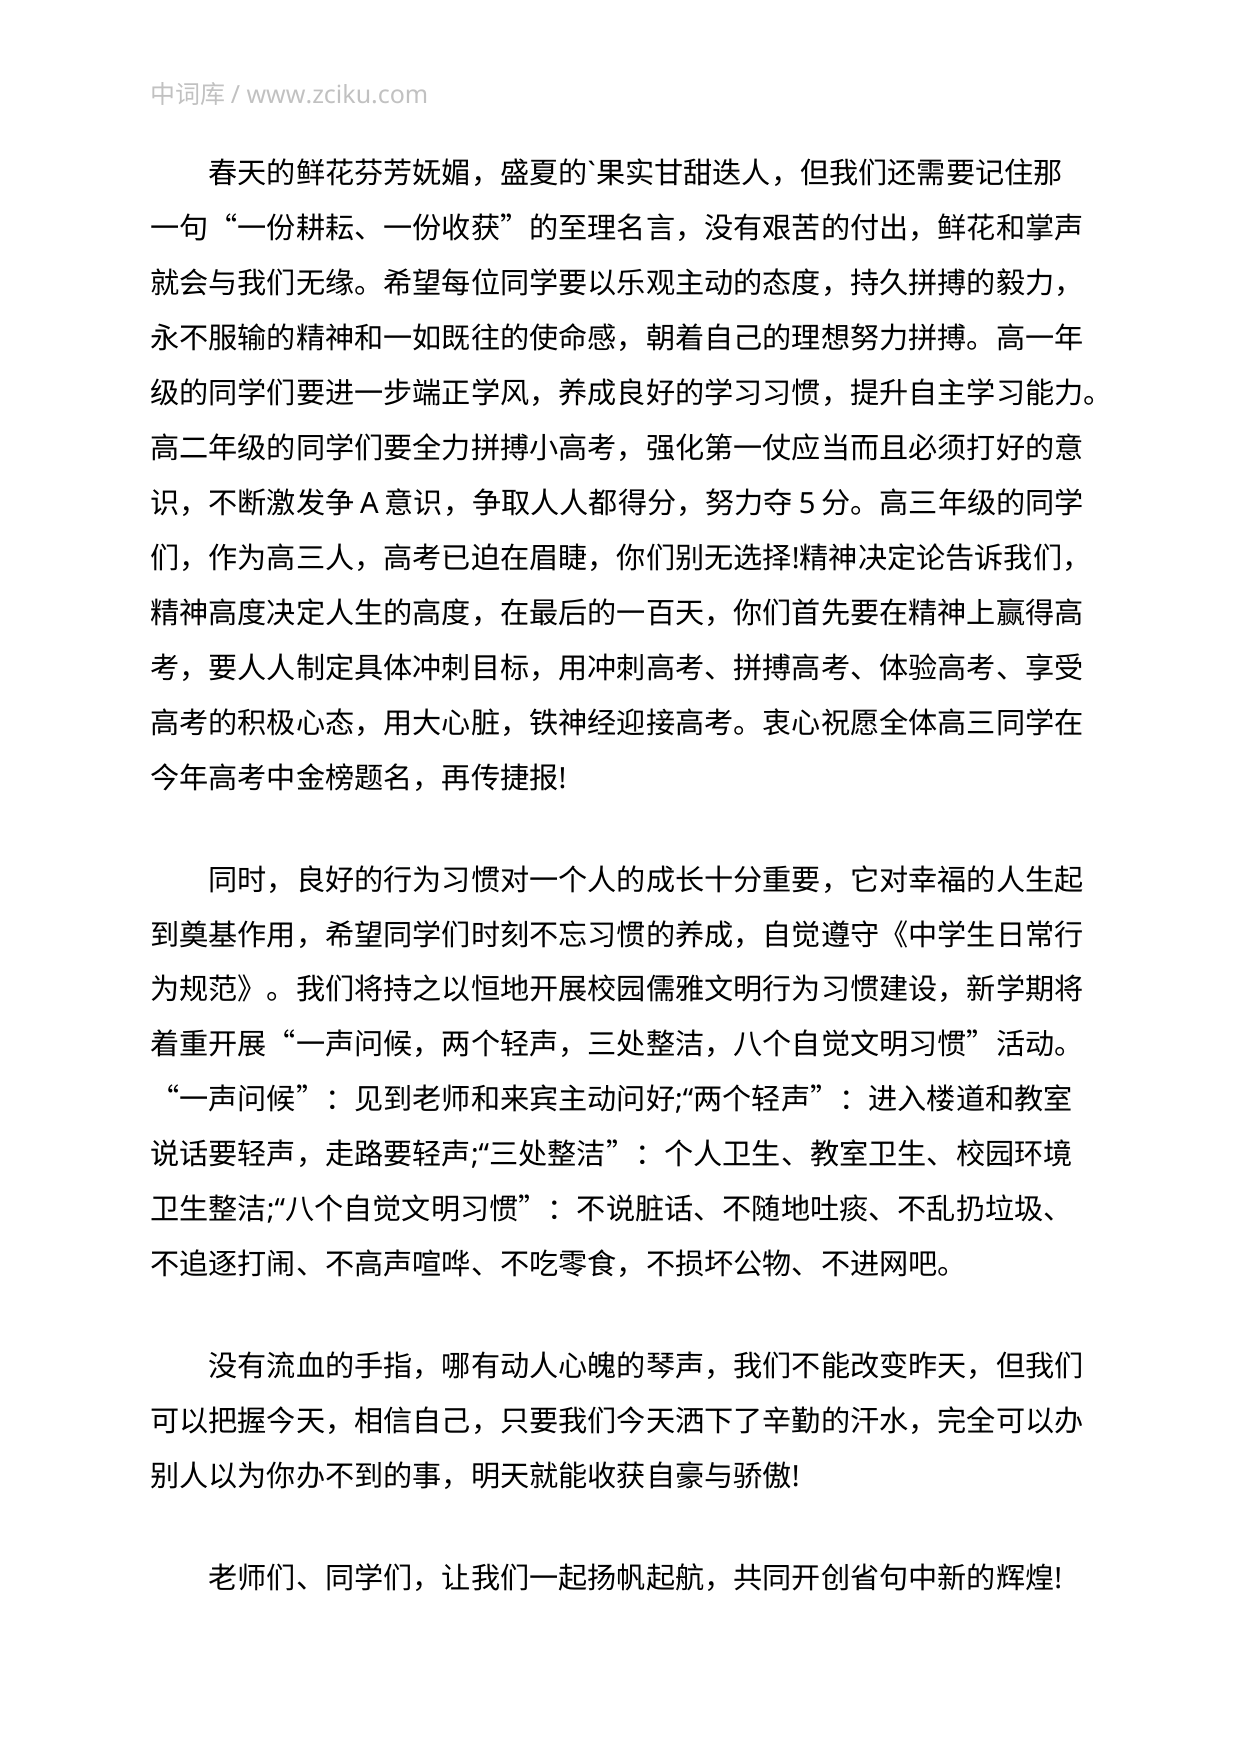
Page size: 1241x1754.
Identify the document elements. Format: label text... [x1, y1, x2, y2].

text 老师们、同学们，让我们一起扬帆起航，共同开创省句中新的辉煌! [150, 1554, 1090, 1597]
text 没有流血的手指，哪有动人心魄的琴声，我们不能改变昨天，但我们可以把握今天，相信自己，只要我们今天洒下了辛勤的汗水，完全可以办别人以为你办不到的事，明天就能收获自豪与骄傲! [150, 1342, 1090, 1495]
text 同时，良好的行为习惯对一个人的成长十分重要，它对幸福的人生起到奠基作用，希望同学们时刻不忘习惯的养成，自觉遵守《中学生日常行为规范》。我们将持之以恒地开展校园儒雅文明行为习惯建设，新学期将着重开展“一声问候，两个轻声，三处整洁，八个自觉文明习惯”活动。“一声问候”：见到老师和来宾主动问好;“两个轻声”：进入楼道和教室说话要轻声，走路要轻声;“三处整洁”：个人卫生、教室卫生、校园环境卫生整洁;“八个自觉文明习惯”：不说脏话、不随地吐痰、不乱扔垃圾、不追逐打闹、不高声喧哗、不吃零食，不损坏公物、不进网吧。 [150, 856, 1090, 1283]
text 春天的鲜花芬芳妩媚，盛夏的`果实甘甜迭人，但我们还需要记住那一句“一份耕耘、一份收获”的至理名言，没有艰苦的付出，鲜花和掌声就会与我们无缘。希望每位同学要以乐观主动的态度，持久拼搏的毅力，永不服输的精神和一如既往的使命感，朝着自己的理想努力拼搏。高一年级的同学们要进一步端正学风，养成良好的学习习惯，提升自主学习能力。高二年级的同学们要全力拼搏小高考，强化第一仗应当而且必须打好的意识，不断激发争A意识，争取人人都得分，努力夺5分。高三年级的同学们，作为高三人，高考已迫在眉睫，你们别无选择!精神决定论告诉我们，精神高度决定人生的高度，在最后的一百天，你们首先要在精神上赢得高考，要人人制定具体冲刺目标，用冲刺高考、拼搏高考、体验高考、享受高考的积极心态，用大心脏，铁神经迎接高考。衷心祝愿全体高三同学在今年高考中金榜题名，再传捷报! [150, 150, 1090, 797]
